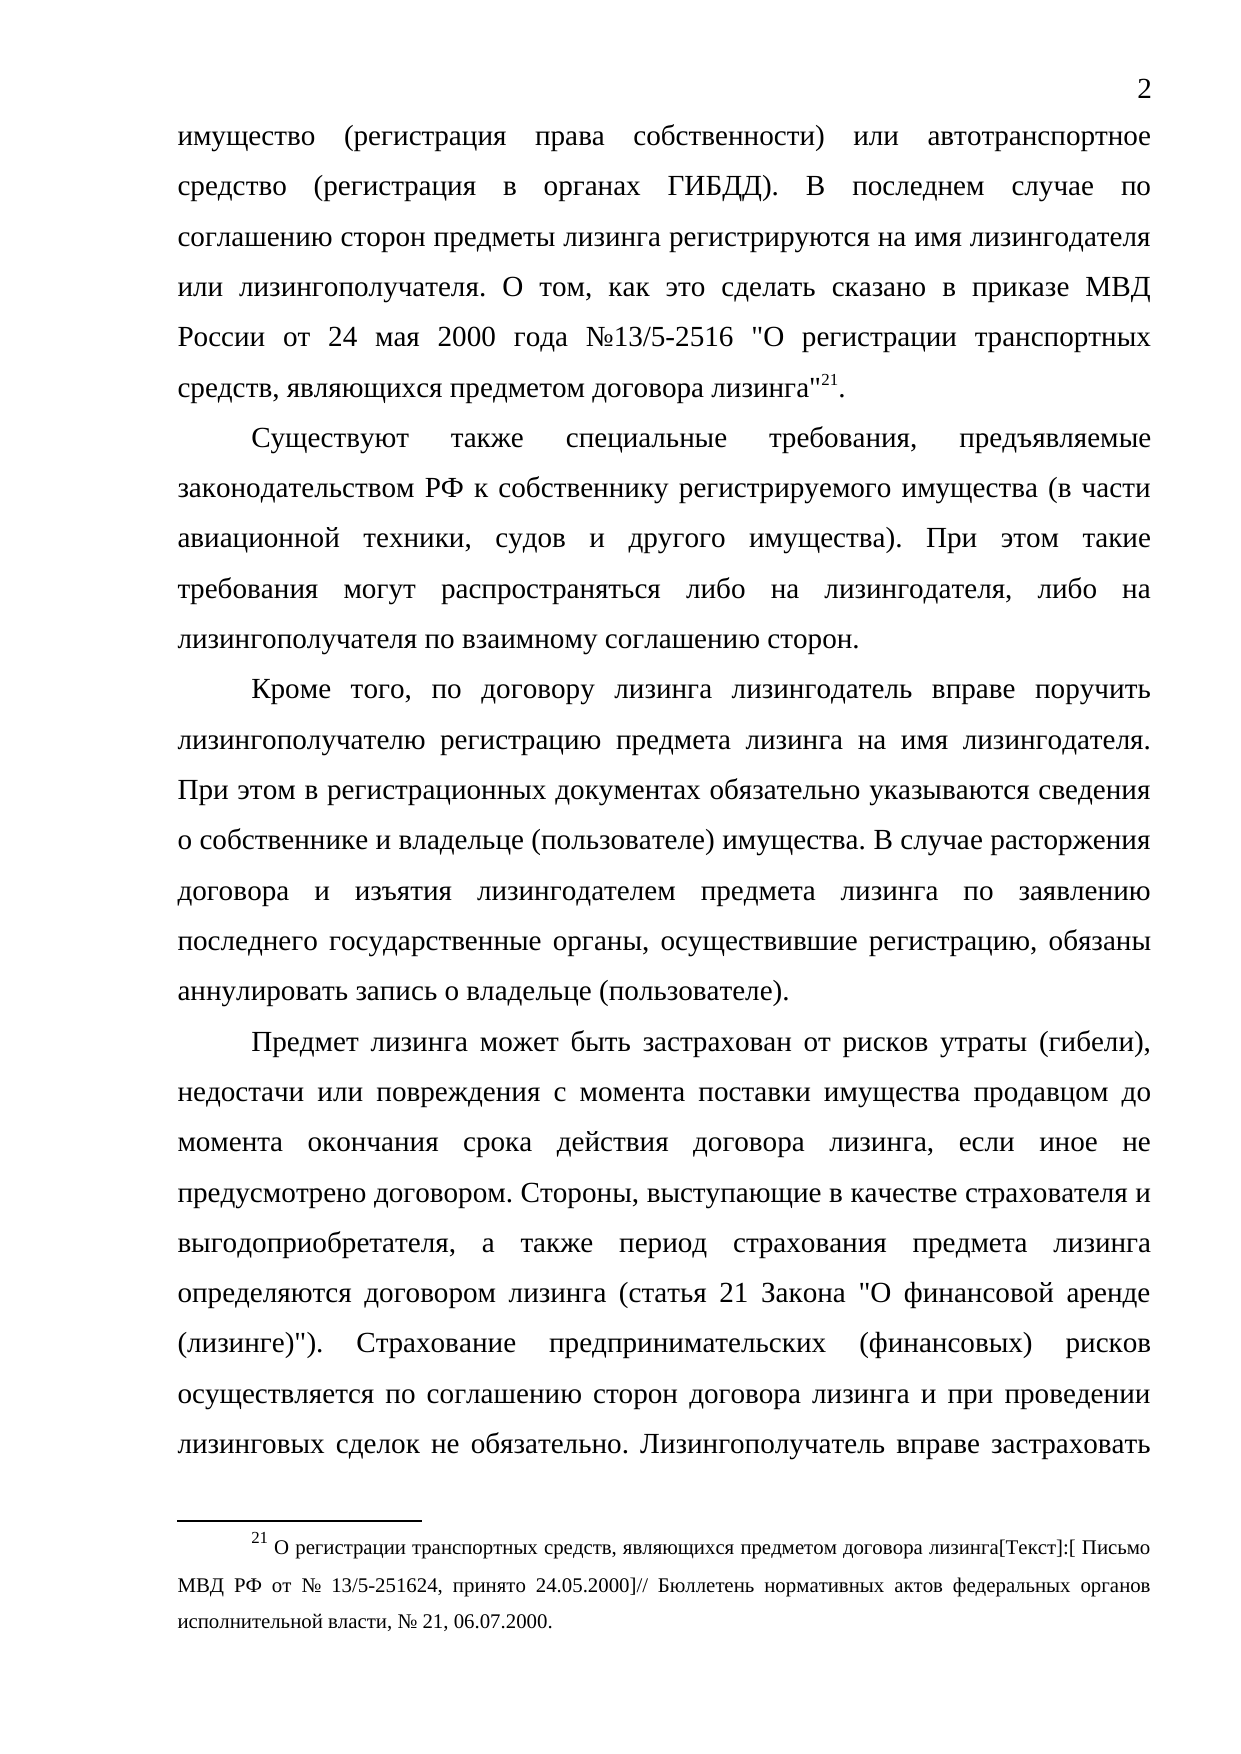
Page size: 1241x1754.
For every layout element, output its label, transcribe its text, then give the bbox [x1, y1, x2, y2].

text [177, 118, 1152, 403]
text Существуют также специальные требования, предъявляемые законодательством РФ к собственнику регистрируемого имущества (в части авиационной техники, судов и другого имущества). При этом такие требования могут распространяться либо на лизингодателя, либо на лизингополучателя по взаимному соглашению сторон. [177, 420, 1152, 655]
text Кроме того, по договору лизинга лизингодатель вправе поручить лизингополучателю регистрацию предмета лизинга на имя лизингодателя. При этом в регистрационных документах обязательно указываются сведения о собственнике и владельце (пользователе) имущества. В случае расторжения договора и изъятия лизингодателем предмета лизинга по заявлению последнего государственные органы, осуществившие регистрацию, обязаны аннулировать запись о владельце (пользователе). [177, 672, 1152, 1007]
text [177, 1024, 1152, 1460]
